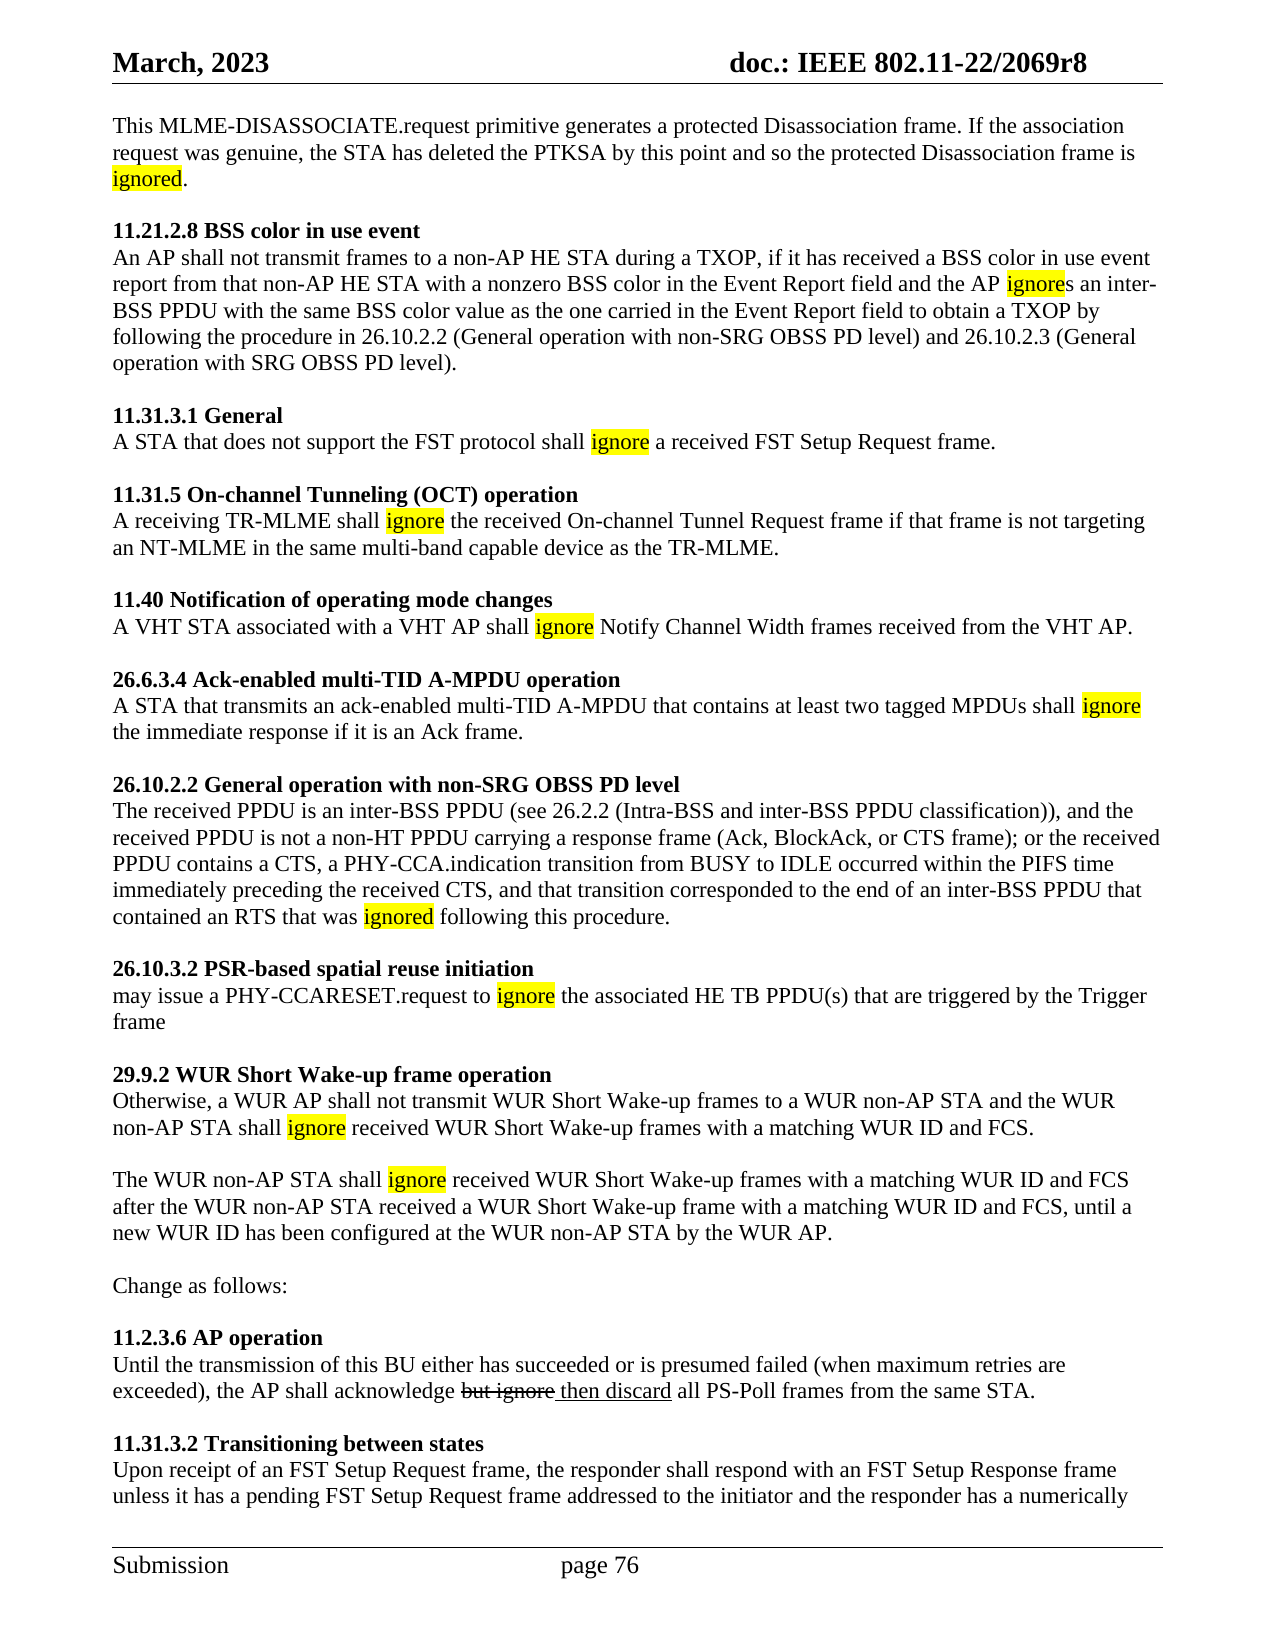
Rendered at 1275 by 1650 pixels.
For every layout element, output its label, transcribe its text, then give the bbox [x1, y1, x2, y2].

text 26.6.3.4 Ack-enabled multi-TID A-MPDU operation [112, 666, 1163, 692]
text Otherwise, a WUR AP shall not transmit WUR Short Wake-up frames to a WUR non-AP STA and the WUR non-AP STA shall ignore received WUR Short Wake-up frames with a matching WUR ID and FCS. [112, 1087, 1163, 1140]
text may issue a PHY-CCARESET.request to ignore the associated HE TB PPDU(s) that are triggered by the Trigger frame [112, 982, 1163, 1034]
text The WUR non-AP STA shall ignore received WUR Short Wake-up frames with a matching WUR ID and FCS after the WUR non-AP STA received a WUR Short Wake-up frame with a matching WUR ID and FCS, until a new WUR ID has been configured at the WUR non-AP STA by the WUR AP. [112, 1166, 1163, 1245]
text The received PPDU is an inter-BSS PPDU (see 26.2.2 (Intra-BSS and inter-BSS PPDU classification)), and the received PPDU is not a non-HT PPDU carrying a response frame (Ack, BlockAck, or CTS frame); or the received PPDU contains a CTS, a PHY-CCA.indication transition from BUSY to IDLE occurred within the PIFS time immediately preceding the received CTS, and that transition corresponded to the end of an inter-BSS PPDU that contained an RTS that was ignored following this procedure. [112, 797, 1163, 929]
text 11.31.5 On-channel Tunneling (OCT) operation [112, 481, 1163, 507]
text 11.40 Notification of operating mode changes [112, 587, 1163, 613]
text An AP shall not transmit frames to a non-AP HE STA during a TXOP, if it has received a BSS color in use event report from that non-AP HE STA with a nonzero BSS color in the Event Report field and the AP ignores an inter-BSS PPDU with the same BSS color value as the one carried in the Event Report field to obtain a TXOP by following the procedure in 26.10.2.2 (General operation with non-SRG OBSS PD level) and 26.10.2.3 (General operation with SRG OBSS PD level). [112, 244, 1163, 376]
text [112, 1456, 1163, 1509]
text A VHT STA associated with a VHT AP shall ignore Notify Channel Width frames received from the VHT AP. [112, 613, 535, 639]
text This MLME-DISASSOCIATE.request primitive generates a protected Disassociation frame. If the association request was genuine, the STA has deleted the PTKSA by this point and so the protected Disassociation frame is ignored. [112, 112, 1163, 191]
text A STA that transmits an ack-enabled multi-TID A-MPDU that contains at least two tagged MPDUs shall ignore the immediate response if it is an Ack frame. [112, 692, 1163, 745]
text 11.2.3.6 AP operation [112, 1324, 1163, 1351]
text 11.31.3.2 Transitioning between states [112, 1430, 1163, 1456]
text 11.21.2.8 BSS color in use event [112, 218, 1163, 244]
text A STA that does not support the FST protocol shall ignore a received FST Setup Request frame. [112, 428, 1163, 455]
text A receiving TR-MLME shall ignore the received On-channel Tunnel Request frame if that frame is not targeting an NT-MLME in the same multi-band capable device as the TR-MLME. [112, 507, 1163, 560]
text Change as follows: [112, 1272, 1163, 1298]
text 26.10.2.2 General operation with non-SRG OBSS PD level [112, 771, 1163, 797]
text 29.9.2 WUR Short Wake-up frame operation [112, 1061, 1163, 1087]
text A VHT STA associated with a VHT AP shall ignore Notify Channel Width frames received from the VHT AP. [594, 613, 1163, 639]
text 11.31.3.1 General [112, 402, 1163, 428]
text 26.10.3.2 PSR-based spatial reuse initiation [112, 956, 1163, 982]
text Until the transmission of this BU either has succeeded or is presumed failed (when maximum retries are exceeded), the AP shall acknowledge but ignore then discard all PS-Poll frames from the same STA. [112, 1351, 1163, 1403]
